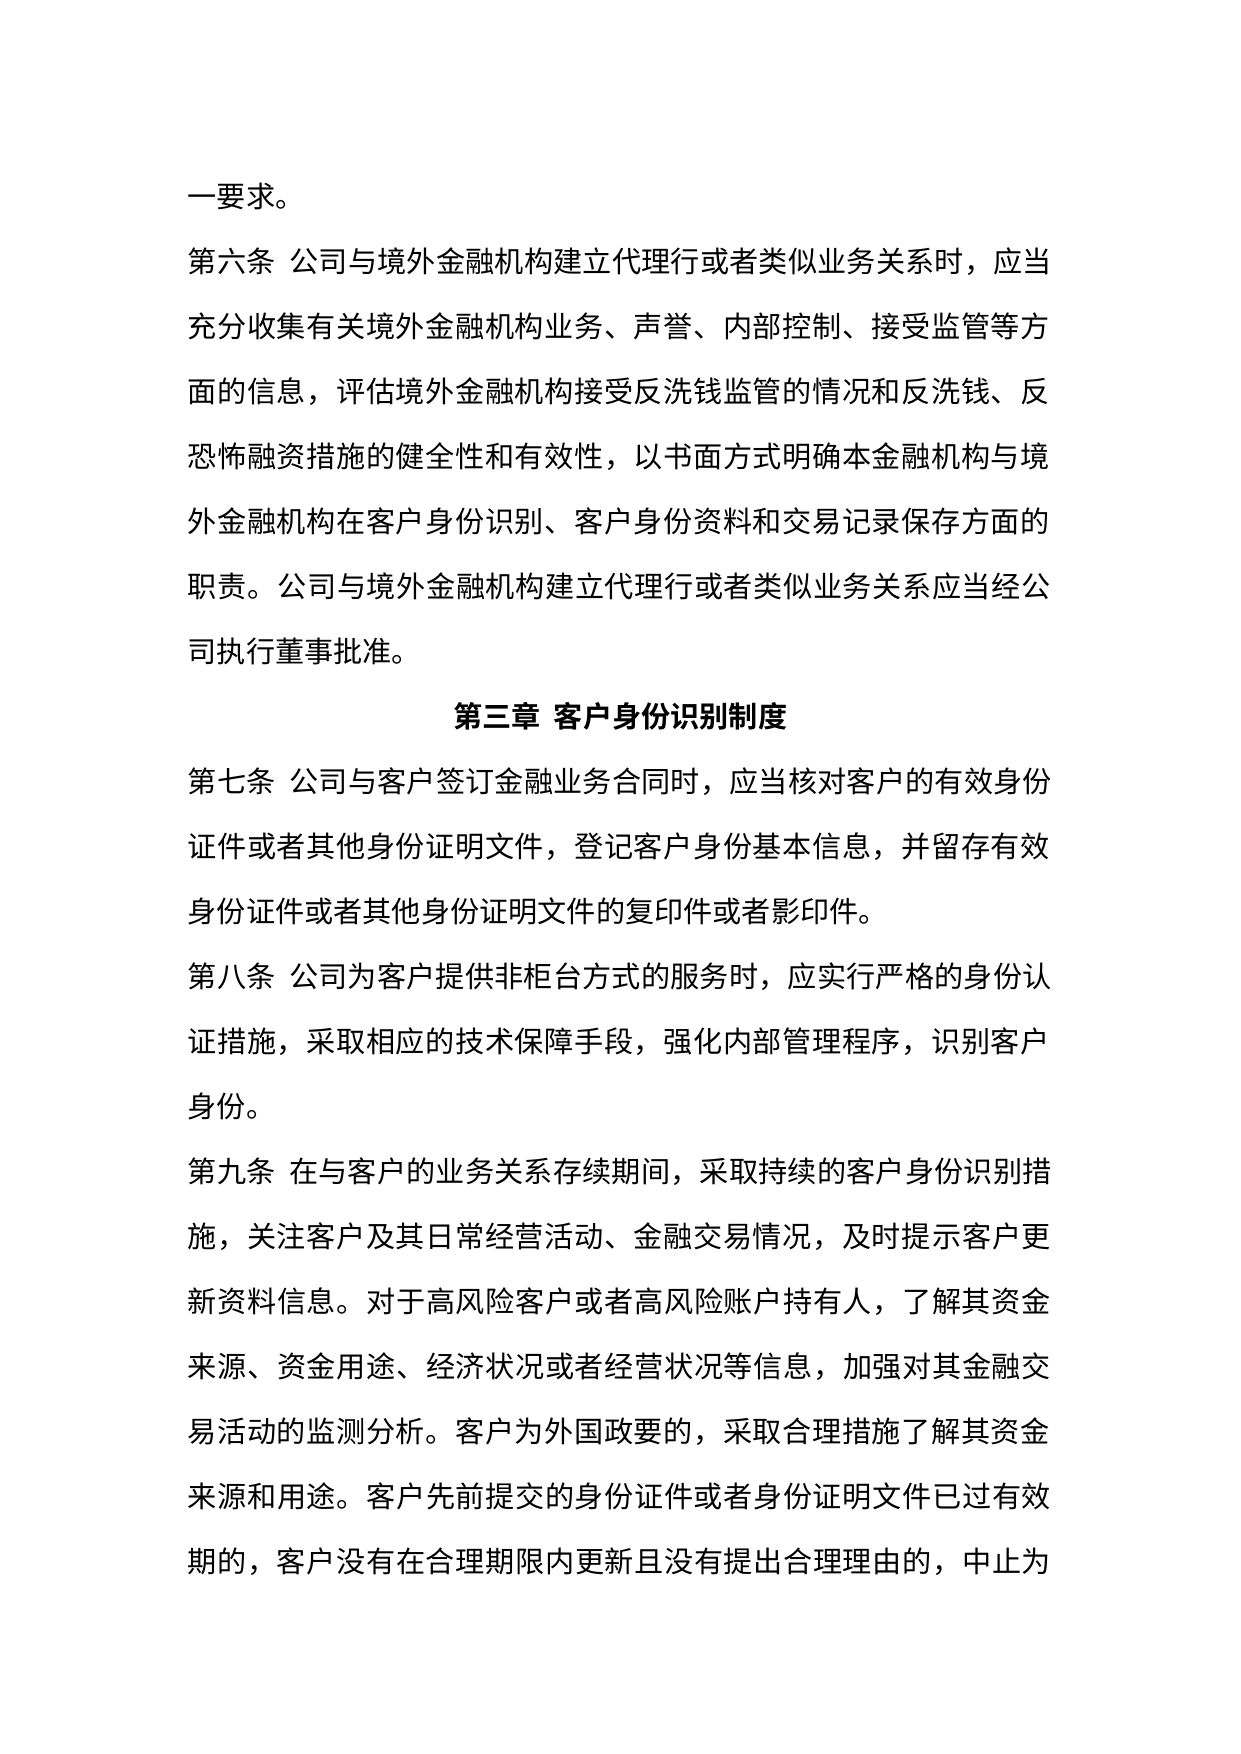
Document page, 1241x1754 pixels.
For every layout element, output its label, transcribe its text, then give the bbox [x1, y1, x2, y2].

text 第七条 公司与客户签订金融业务合同时，应当核对客户的有效身份证件或者其他身份证明文件，登记客户身份基本信息，并留存有效身份证件或者其他身份证明文件的复印件或者影印件。 [187, 747, 1053, 942]
text 第八条 公司为客户提供非柜台方式的服务时，应实行严格的身份认证措施，采取相应的技术保障手段，强化内部管理程序，识别客户身份。 [187, 942, 1053, 1137]
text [187, 162, 1053, 682]
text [187, 1137, 1053, 1592]
text 第三章 客户身份识别制度 [187, 682, 1053, 747]
